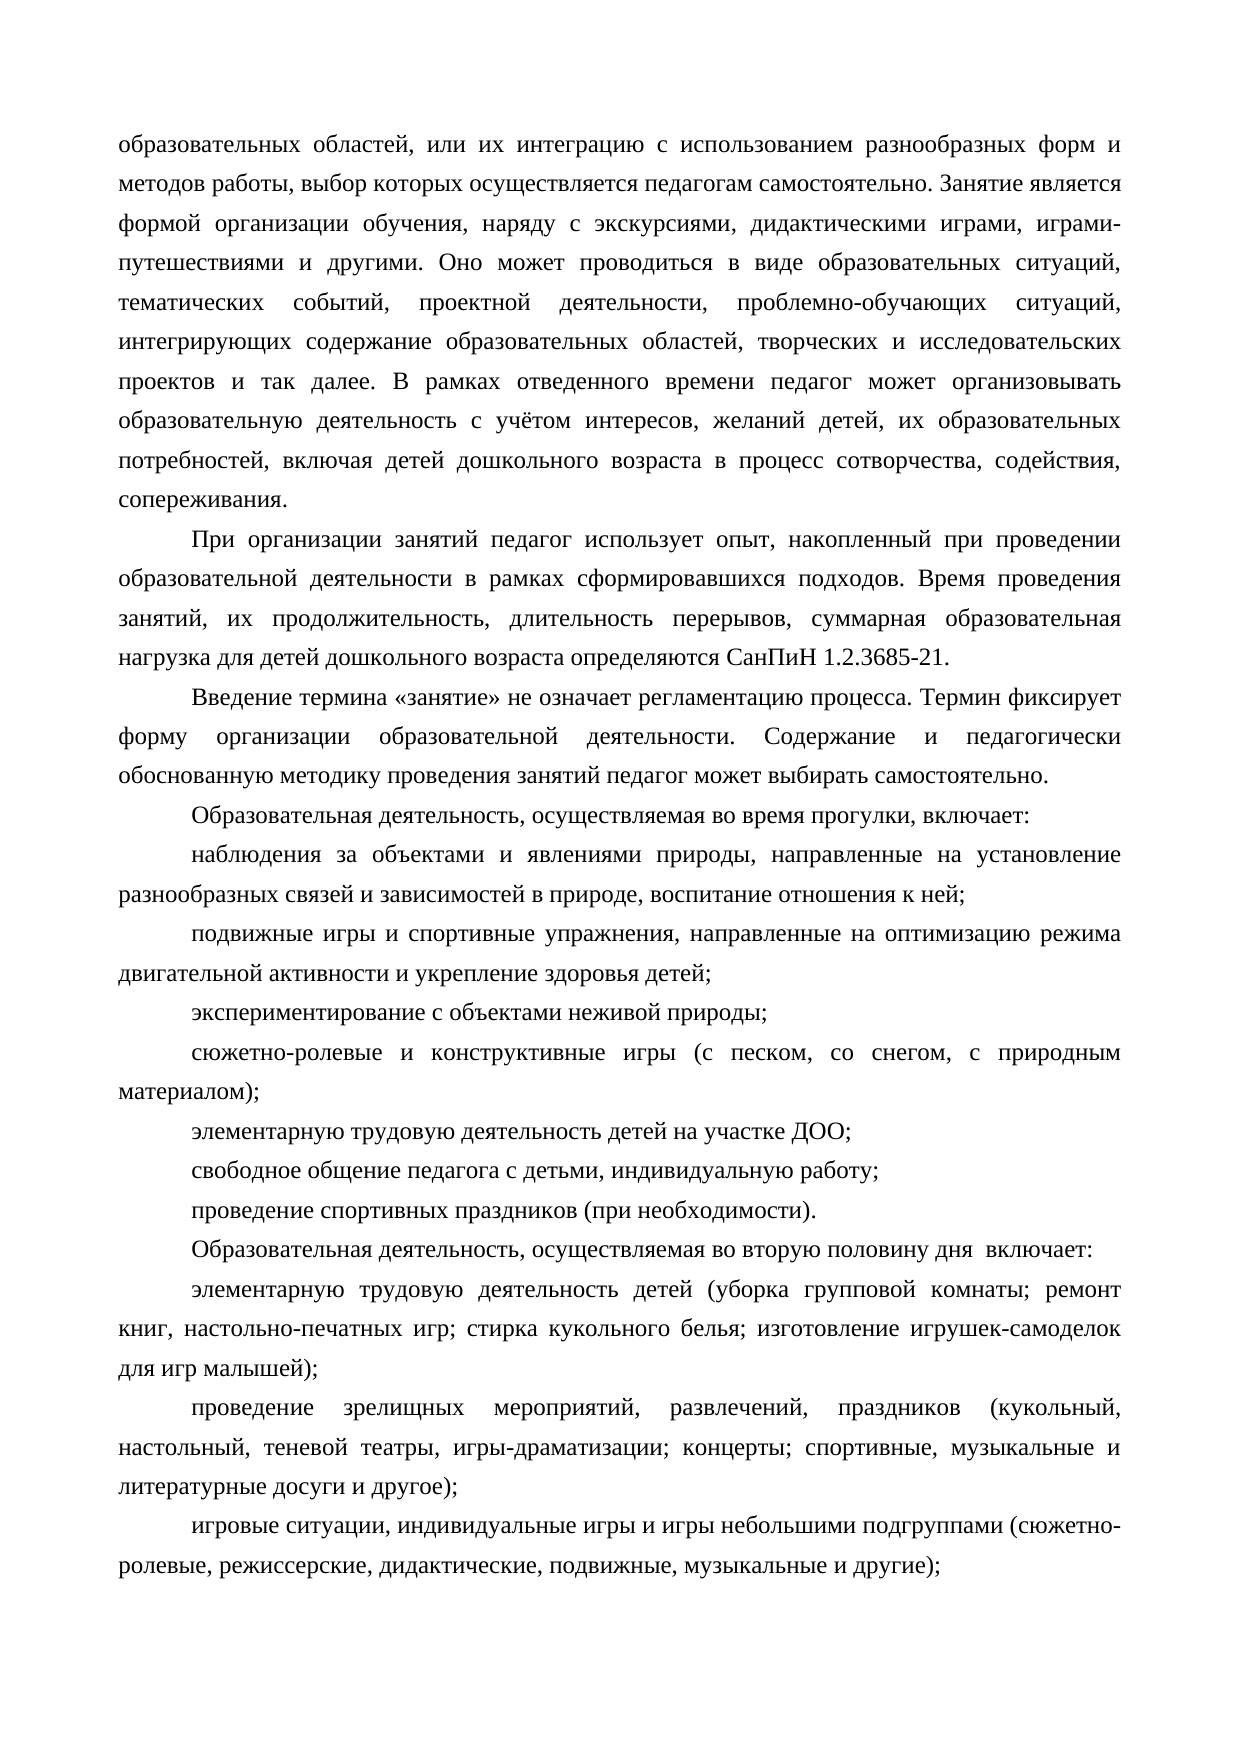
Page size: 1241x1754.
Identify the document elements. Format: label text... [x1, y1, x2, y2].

text свободное общение педагога с детьми, индивидуальную работу; [118, 1144, 1122, 1184]
text проведение спортивных праздников (при необходимости). [118, 1184, 1122, 1223]
text Образовательная деятельность, осуществляемая во время прогулки, включает: [118, 789, 1122, 829]
text При организации занятий педагог использует опыт, накопленный при проведении образовательной деятельности в рамках сформировавшихся подходов. Время проведения занятий, их продолжительность, длительность перерывов, суммарная образовательная нагрузка для детей дошкольного возраста определяются СанПиН 1.2.3685-21. [118, 513, 1122, 671]
text элементарную трудовую деятельность детей (уборка групповой комнаты; ремонт книг, настольно-печатных игр; стирка кукольного белья; изготовление игрушек-самоделок для игр малышей); [118, 1263, 1122, 1381]
text Введение термина «занятие» не означает регламентацию процесса. Термин фиксирует форму организации образовательной деятельности. Содержание и педагогически обоснованную методику проведения занятий педагог может выбирать самостоятельно. [118, 671, 1122, 789]
text экспериментирование с объектами неживой природы; [118, 987, 1122, 1026]
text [118, 118, 1122, 513]
text подвижные игры и спортивные упражнения, направленные на оптимизацию режима двигательной активности и укрепление здоровья детей; [118, 908, 1122, 987]
text проведение зрелищных мероприятий, развлечений, праздников (кукольный, настольный, теневой театры, игры-драматизации; концерты; спортивные, музыкальные и литературные досуги и другое); [118, 1381, 1122, 1500]
text сюжетно-ролевые и конструктивные игры (с песком, со снегом, с природным материалом); [118, 1026, 1122, 1105]
text наблюдения за объектами и явлениями природы, направленные на установление разнообразных связей и зависимостей в природе, воспитание отношения к ней; [118, 829, 1122, 908]
text игровые ситуации, индивидуальные игры и игры небольшими подгруппами (сюжетно-ролевые, режиссерские, дидактические, подвижные, музыкальные и другие); [118, 1500, 1122, 1579]
text элементарную трудовую деятельность детей на участке ДОО; [118, 1105, 1122, 1144]
text Образовательная деятельность, осуществляемая во вторую половину дня включает: [118, 1223, 1122, 1263]
